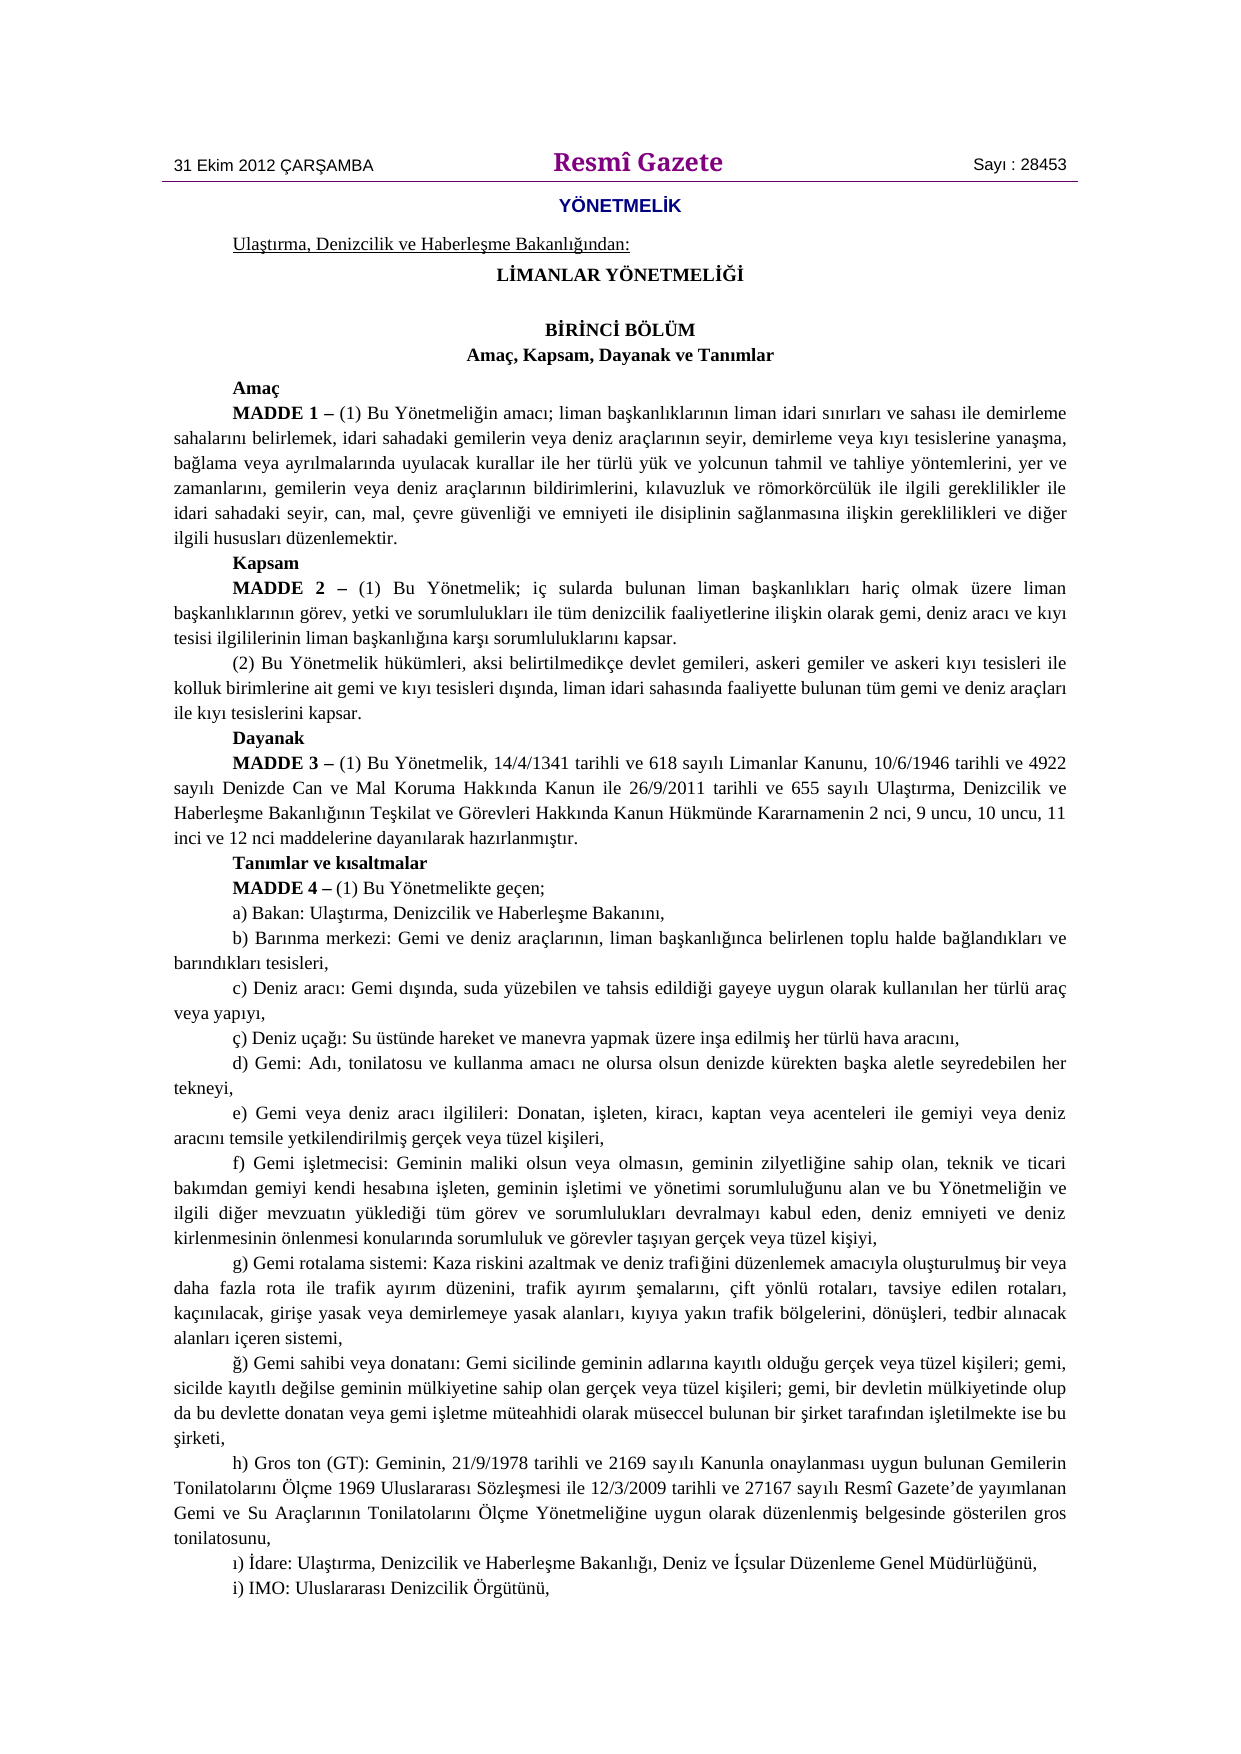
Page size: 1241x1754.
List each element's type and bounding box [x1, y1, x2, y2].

table_header [146, 148, 1094, 1600]
